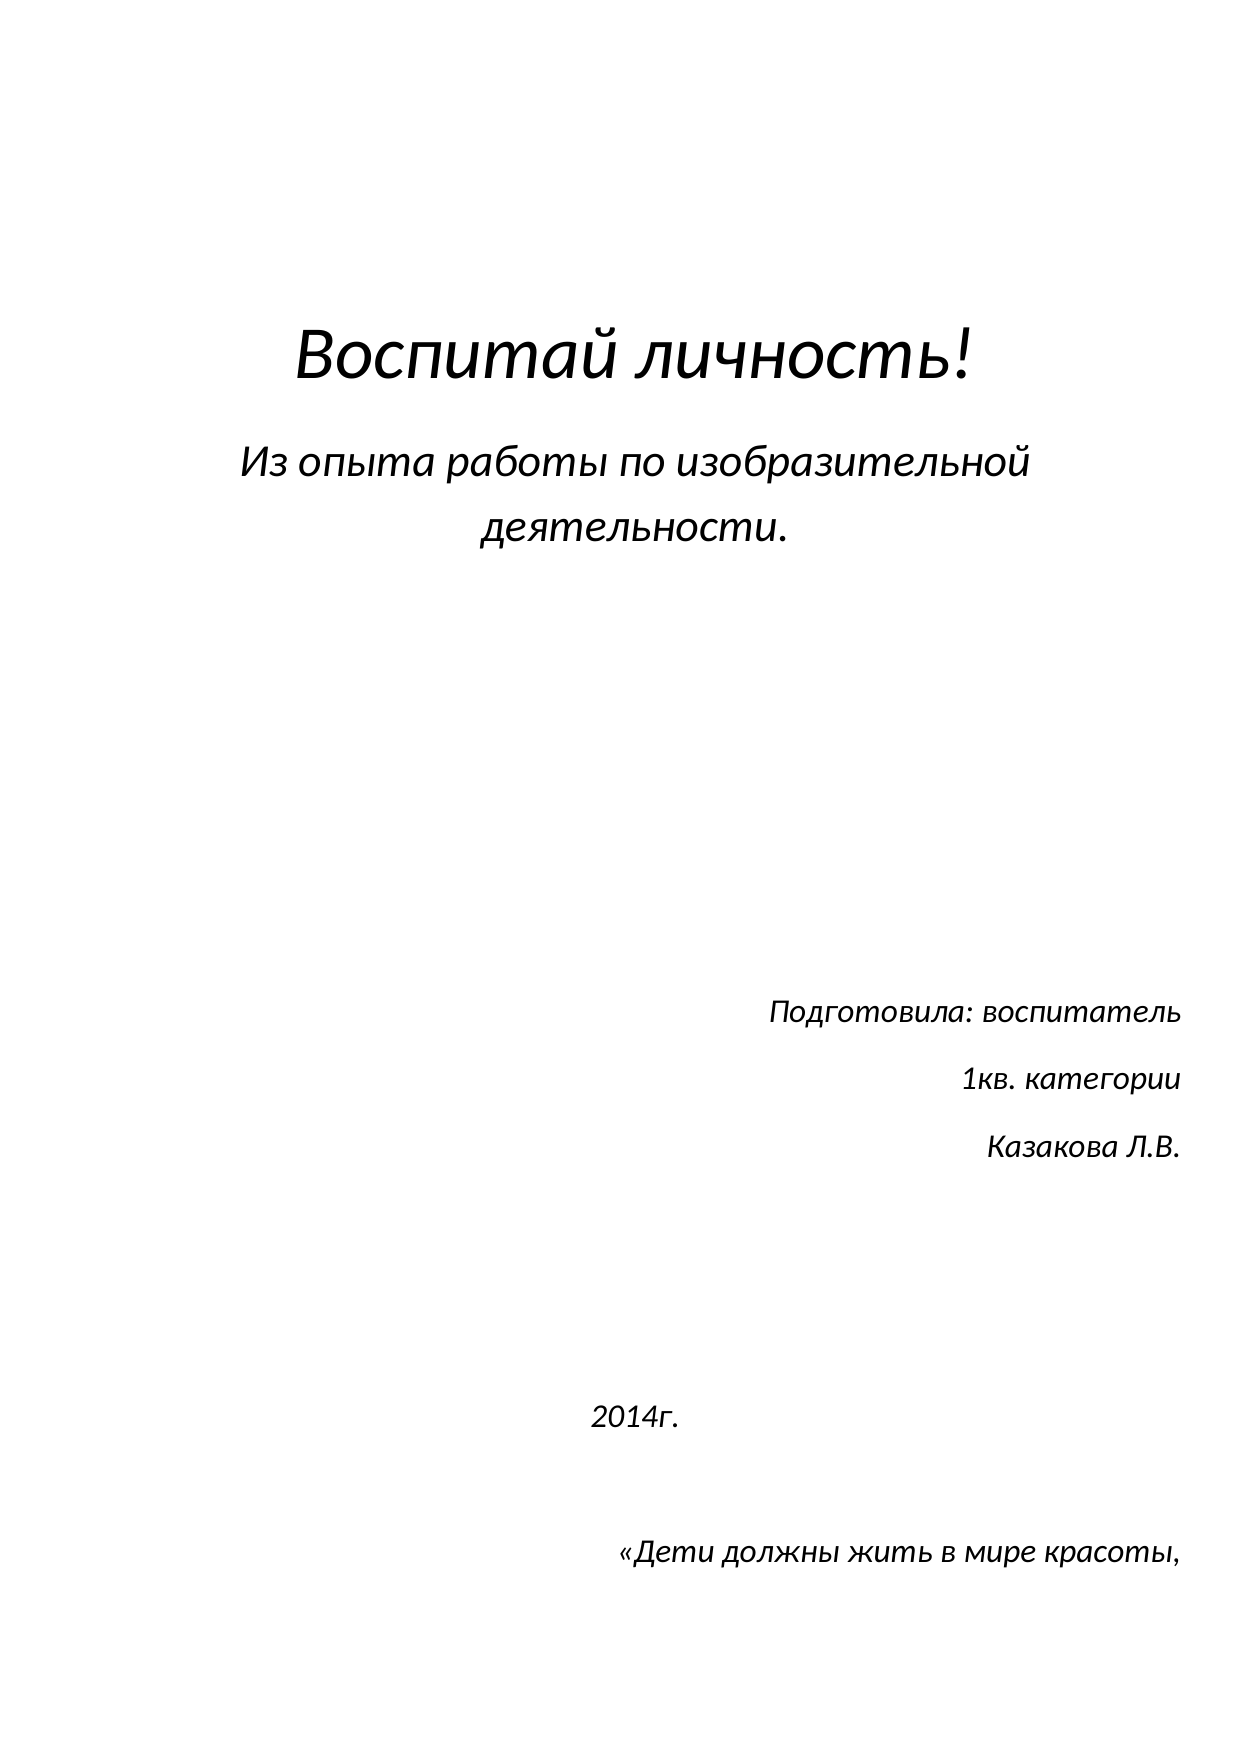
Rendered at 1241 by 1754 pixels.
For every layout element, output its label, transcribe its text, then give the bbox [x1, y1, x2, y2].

text 1кв. категории [88, 1057, 1181, 1098]
text «Дети должны жить в мире красоты, [88, 1530, 1181, 1571]
text Казакова Л.В. [88, 1125, 1181, 1166]
text Из опыта работы по изобразительной деятельности. [88, 432, 1181, 552]
text 2014г. [88, 1395, 1181, 1436]
text Подготовила: воспитатель [88, 989, 1181, 1030]
text Воспитай личность! [88, 306, 1181, 398]
